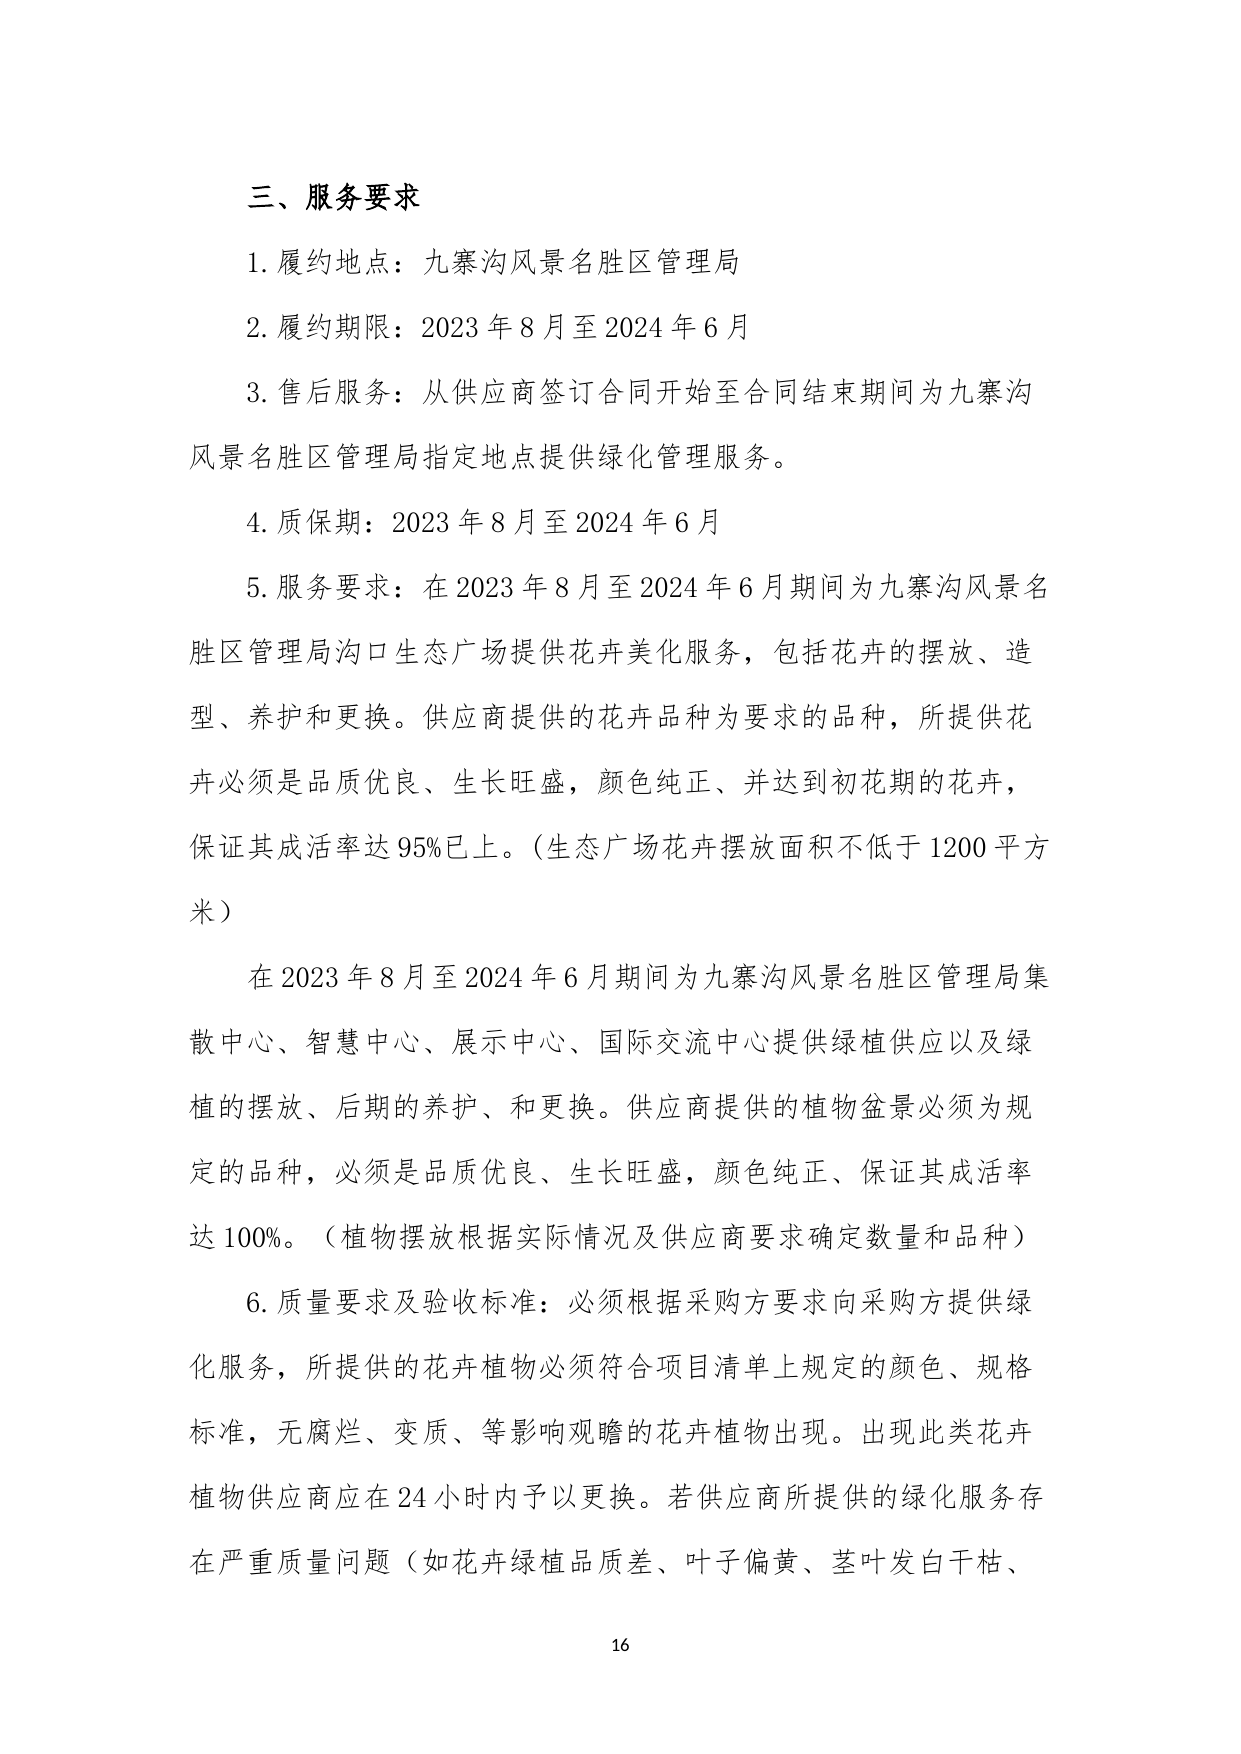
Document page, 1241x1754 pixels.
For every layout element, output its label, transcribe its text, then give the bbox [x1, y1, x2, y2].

subtitle 在2023年8月至2024年6月期间为九寨沟风景名胜区管理局集散中心、智慧中心、展示中心、国际交流中心提供绿植供应以及绿植的摆放、后期的养护、和更换。供应商提供的植物盆景必须为规定的品种，必须是品质优良、生长旺盛，颜色纯正、保证其成活率达100%。（植物摆放根据实际情况及供应商要求确定数量和品种） [187, 942, 1053, 1267]
subtitle 5.服务要求：在2023年8月至2024年6月期间为九寨沟风景名胜区管理局沟口生态广场提供花卉美化服务，包括花卉的摆放、造型、养护和更换。供应商提供的花卉品种为要求的品种，所提供花卉必须是品质优良、生长旺盛，颜色纯正、并达到初花期的花卉，保证其成活率达95%已上。(生态广场花卉摆放面积不低于1200平方米） [187, 552, 1053, 942]
text 三、服务要求 [187, 162, 1053, 227]
subtitle 2.履约期限：2023年8月至2024年6月 [187, 292, 1053, 357]
subtitle 3.售后服务：从供应商签订合同开始至合同结束期间为九寨沟风景名胜区管理局指定地点提供绿化管理服务。 [187, 357, 1053, 487]
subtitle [187, 1267, 1053, 1592]
subtitle 4.质保期：2023年8月至2024年6月 [187, 487, 1053, 552]
subtitle 1.履约地点：九寨沟风景名胜区管理局 [187, 227, 1053, 292]
